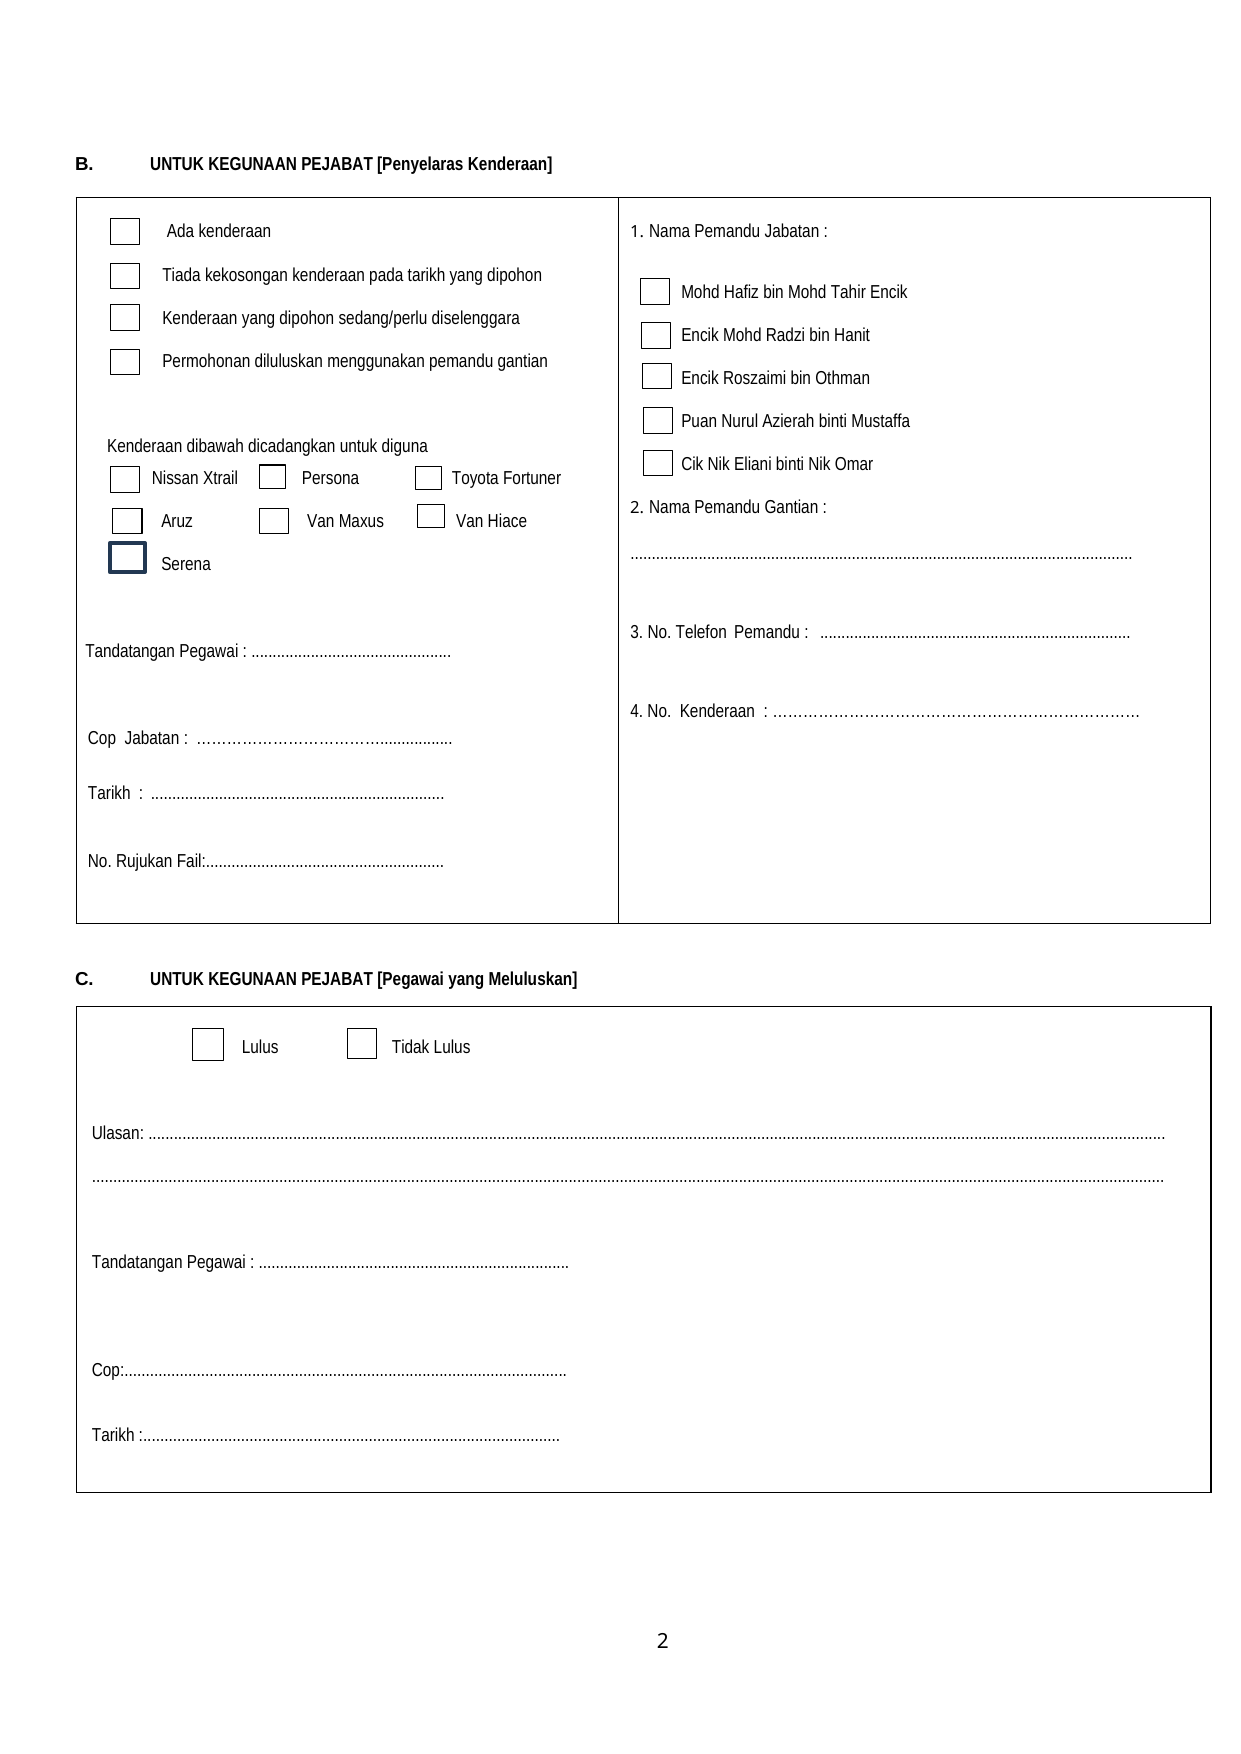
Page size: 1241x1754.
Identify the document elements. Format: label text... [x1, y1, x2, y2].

list UNTUK KEGUNAAN PEJABAT [Penyelaras Kenderaan] [75, 153, 1221, 175]
list UNTUK KEGUNAAN PEJABAT [Pegawai yang Meluluskan] [75, 968, 1221, 989]
table_header Nama Pemandu Jabatan : Mohd Hafiz bin Mohd Tahir Encik Encik Mohd Radzi bin Hanit Encik Roszaimi bin Othman Puan Nurul Azierah binti Mustaffa Cik Nik Eliani binti Nik Omar Nama Pemandu Gantian : ...................................................................................................................... 3. No. Telefon Pemandu : ......................................................................... 4. No. Kenderaan : ……………………………………………………………… [619, 198, 1210, 923]
table_header Ada kenderaan Tiada kekosongan kenderaan pada tarikh yang dipohon Kenderaan yang dipohon sedang/perlu diselenggara Permohonan diluluskan menggunakan pemandu gantian Kenderaan dibawah dicadangkan untuk diguna Nissan Xtrail Persona Toyota Fortuner Aruz Van Maxus Van Hiace Serena [77, 198, 618, 639]
table_cell Tandatangan Pegawai : ............................................... Cop Jabatan : ………………………………................. Tarikh : ..................................................................... No. Rujukan Fail:........................................................ [77, 639, 618, 923]
